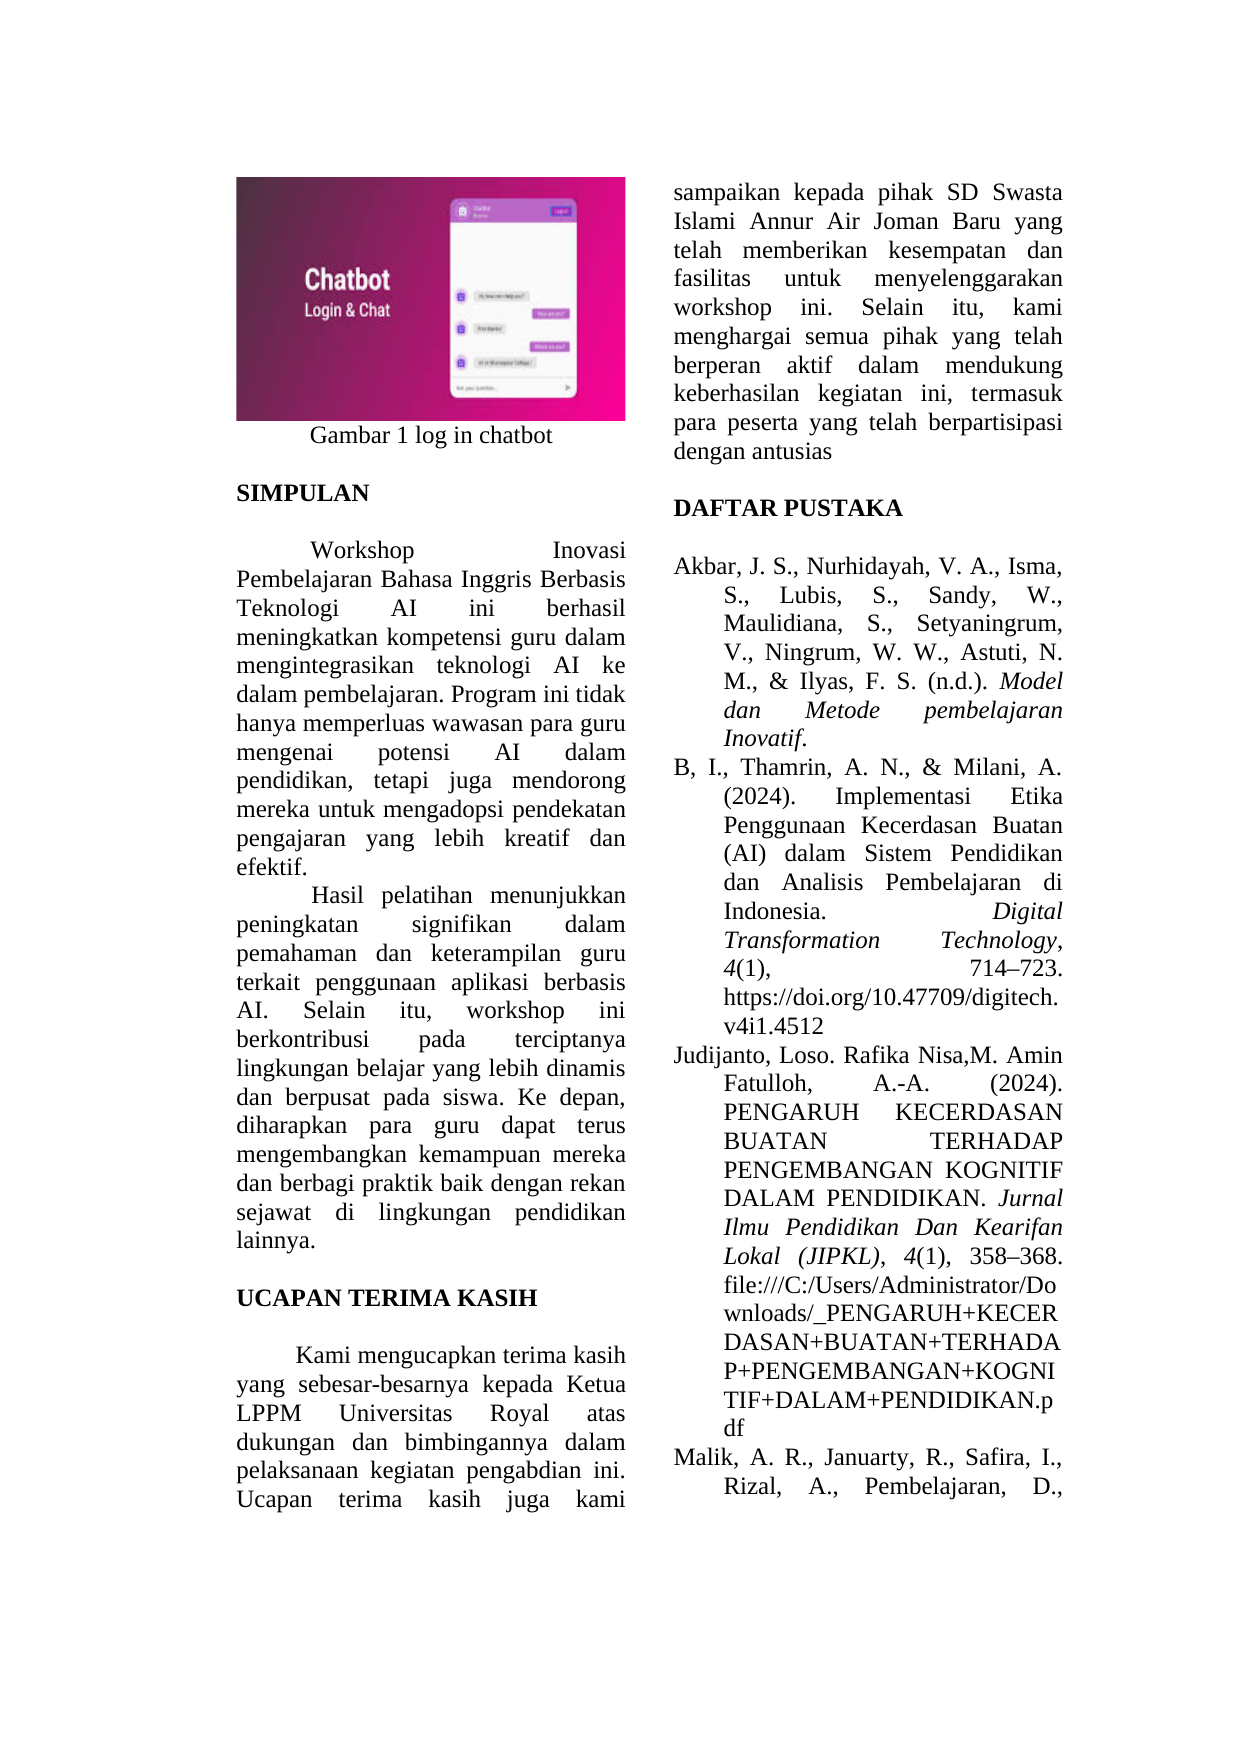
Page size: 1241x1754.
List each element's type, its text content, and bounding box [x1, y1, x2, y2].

list DAFTAR PUSTAKA [673, 493, 1063, 522]
picture [236, 177, 626, 421]
list SIMPULAN [236, 478, 626, 507]
text Hasil pelatihan menunjukkan peningkatan signifikan dalam pemahaman dan keterampilan guru terkait penggunaan aplikasi berbasis AI. Selain itu, workshop ini berkontribusi pada terciptanya lingkungan belajar yang lebih dinamis dan berpusat pada siswa. Ke depan, diharapkan para guru dapat terus mengembangkan kemampuan mereka dan berbagi praktik baik dengan rekan sejawat di lingkungan pendidikan lainnya. [236, 881, 626, 1254]
text Workshop Inovasi Pembelajaran Bahasa Inggris Berbasis Teknologi AI ini berhasil meningkatkan kompetensi guru dalam mengintegrasikan teknologi AI ke dalam pembelajaran. Program ini tidak hanya memperluas wawasan para guru mengenai potensi AI dalam pendidikan, tetapi juga mendorong mereka untuk mengadopsi pendekatan pengajaran yang lebih kreatif dan efektif. [236, 536, 626, 881]
text Kami mengucapkan terima kasih yang sebesar-besarnya kepada Ketua LPPM Universitas Royal atas dukungan dan bimbingannya dalam pelaksanaan kegiatan pengabdian ini. Ucapan terima kasih juga kami sampaikan kepada pihak SD Swasta Islami Annur Air Joman Baru yang telah memberikan kesempatan dan fasilitas untuk menyelenggarakan workshop ini. Selain itu, kami menghargai semua pihak yang telah berperan aktif dalam mendukung keberhasilan kegiatan ini, termasuk para peserta yang telah berpartisipasi dengan antusias [673, 177, 1063, 465]
text Akbar, J. S., Nurhidayah, V. A., Isma, S., Lubis, S., Sandy, W., Maulidiana, S., Setyaningrum, V., Ningrum, W. W., Astuti, N. M., & Ilyas, F. S. (n.d.). Model dan Metode pembelajaran Inovatif. [673, 551, 1063, 752]
text Judijanto, Loso. Rafika Nisa,M. Amin Fatulloh, A.-A. (2024). PENGARUH KECERDASAN BUATAN TERHADAP PENGEMBANGAN KOGNITIF DALAM PENDIDIKAN. Jurnal Ilmu Pendidikan Dan Kearifan Lokal (JIPKL), 4(1), 358–368. file:///C:/Users/Administrator/Downloads/_PENGARUH+KECERDASAN+BUATAN+TERHADAP+PENGEMBANGAN+KOGNITIF+DALAM+PENDIDIKAN.pdf [673, 1040, 1063, 1442]
text B, I., Thamrin, A. N., & Milani, A. (2024). Implementasi Etika Penggunaan Kecerdasan Buatan (AI) dalam Sistem Pendidikan dan Analisis Pembelajaran di Indonesia. Digital Transformation Technology, 4(1), 714–723. https://doi.org/10.47709/digitech.v4i1.4512 [673, 752, 1063, 1040]
list Gambar 1 log in chatbot [236, 421, 626, 449]
text UCAPAN TERIMA KASIH [236, 1283, 626, 1312]
text Kami mengucapkan terima kasih yang sebesar-besarnya kepada Ketua LPPM Universitas Royal atas dukungan dan bimbingannya dalam pelaksanaan kegiatan pengabdian ini. Ucapan terima kasih juga kami sampaikan kepada pihak SD Swasta Islami Annur Air Joman Baru yang telah memberikan kesempatan dan fasilitas untuk menyelenggarakan workshop ini. Selain itu, kami menghargai semua pihak yang telah berperan aktif dalam mendukung keberhasilan kegiatan ini, termasuk para peserta yang telah berpartisipasi dengan antusias [236, 1341, 626, 1513]
